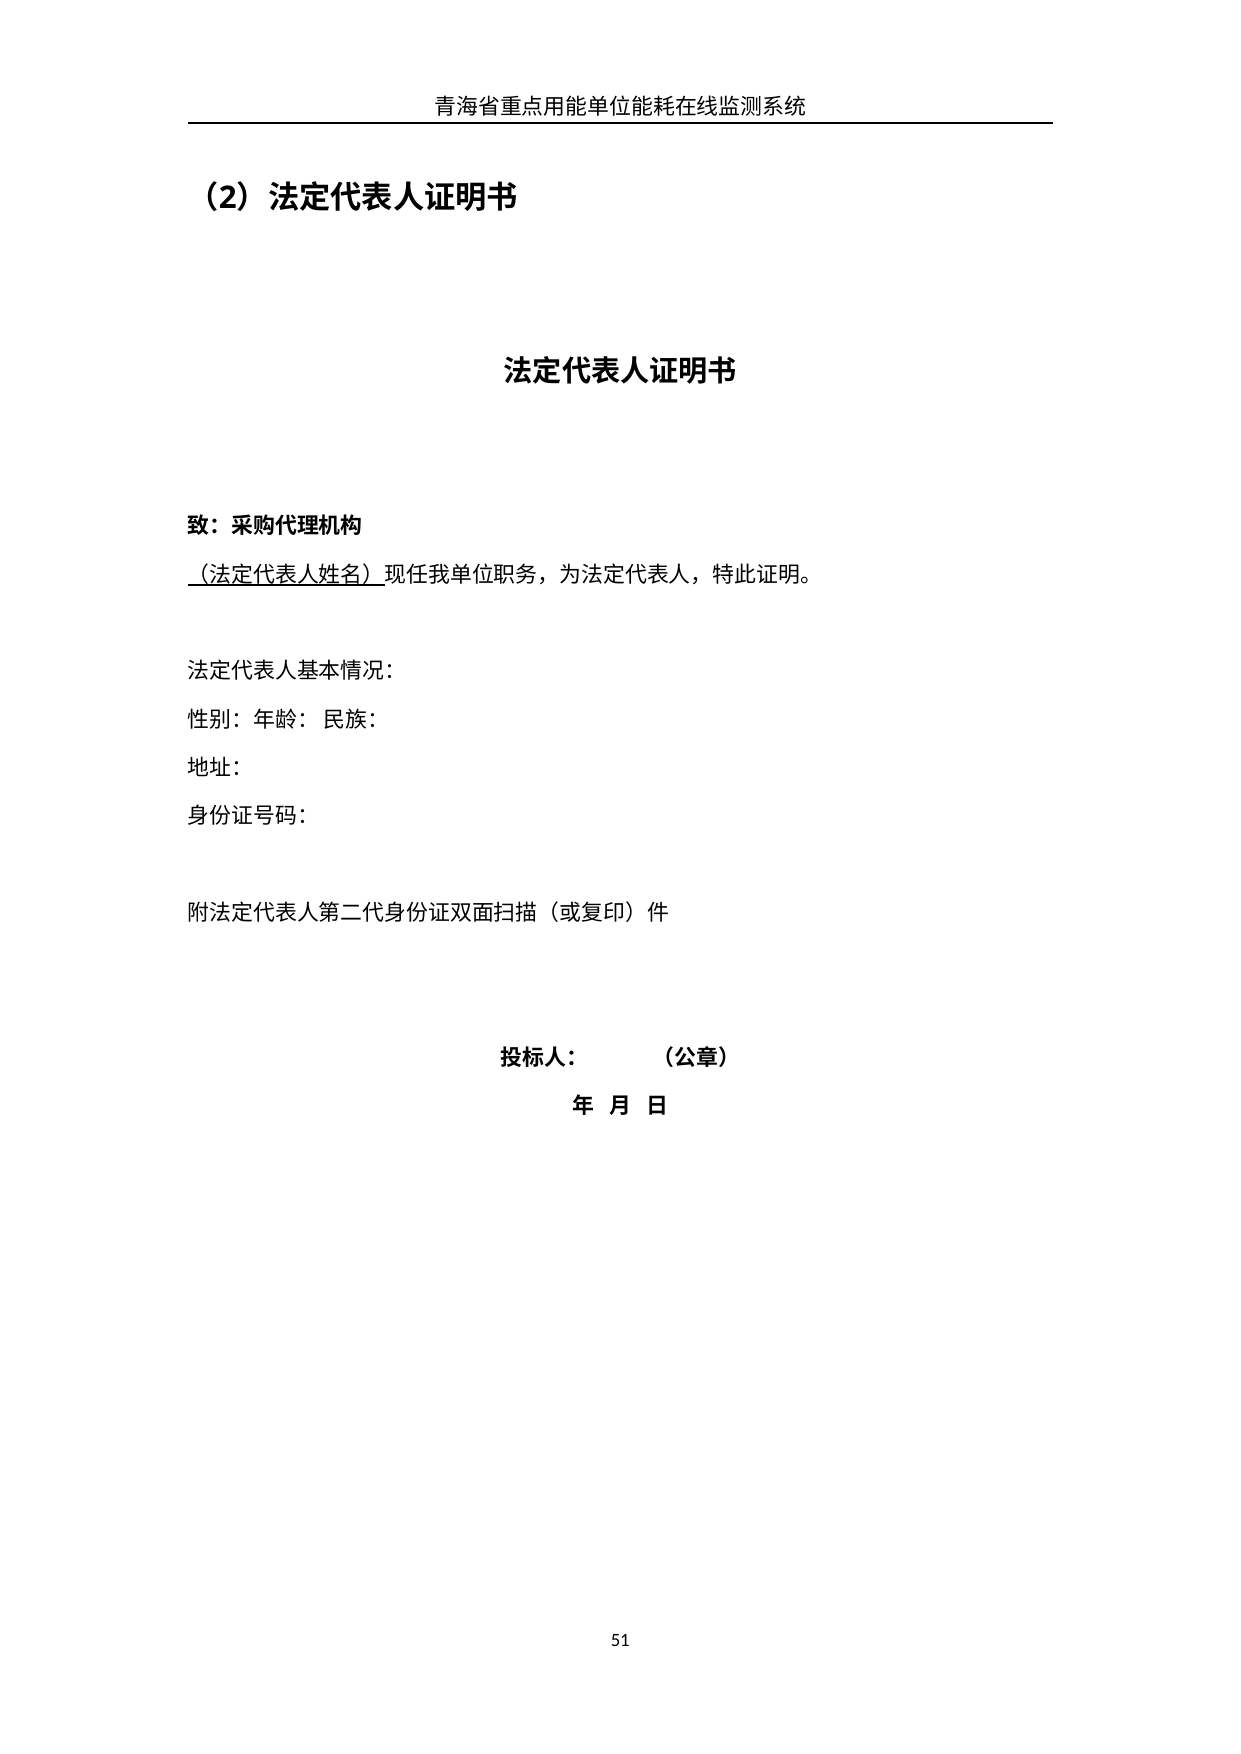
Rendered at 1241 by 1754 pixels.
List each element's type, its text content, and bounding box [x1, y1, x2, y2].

text 年 月 日 [187, 1088, 1053, 1121]
text 性别：年龄： 民族： [187, 701, 1053, 734]
text 身份证号码： [187, 798, 1053, 831]
text 投标人： （公章） [187, 1040, 1053, 1072]
text 法定代表人证明书 [187, 336, 1053, 401]
text （法定代表人姓名）现任我单位职务，为法定代表人，特此证明。 [187, 556, 1053, 589]
title （2）法定代表人证明书 [187, 162, 1053, 227]
text 致：采购代理机构 [187, 508, 1053, 541]
text 地址： [187, 750, 1053, 782]
text 附法定代表人第二代身份证双面扫描（或复印）件 [187, 895, 1053, 927]
text 法定代表人基本情况： [187, 653, 1053, 686]
